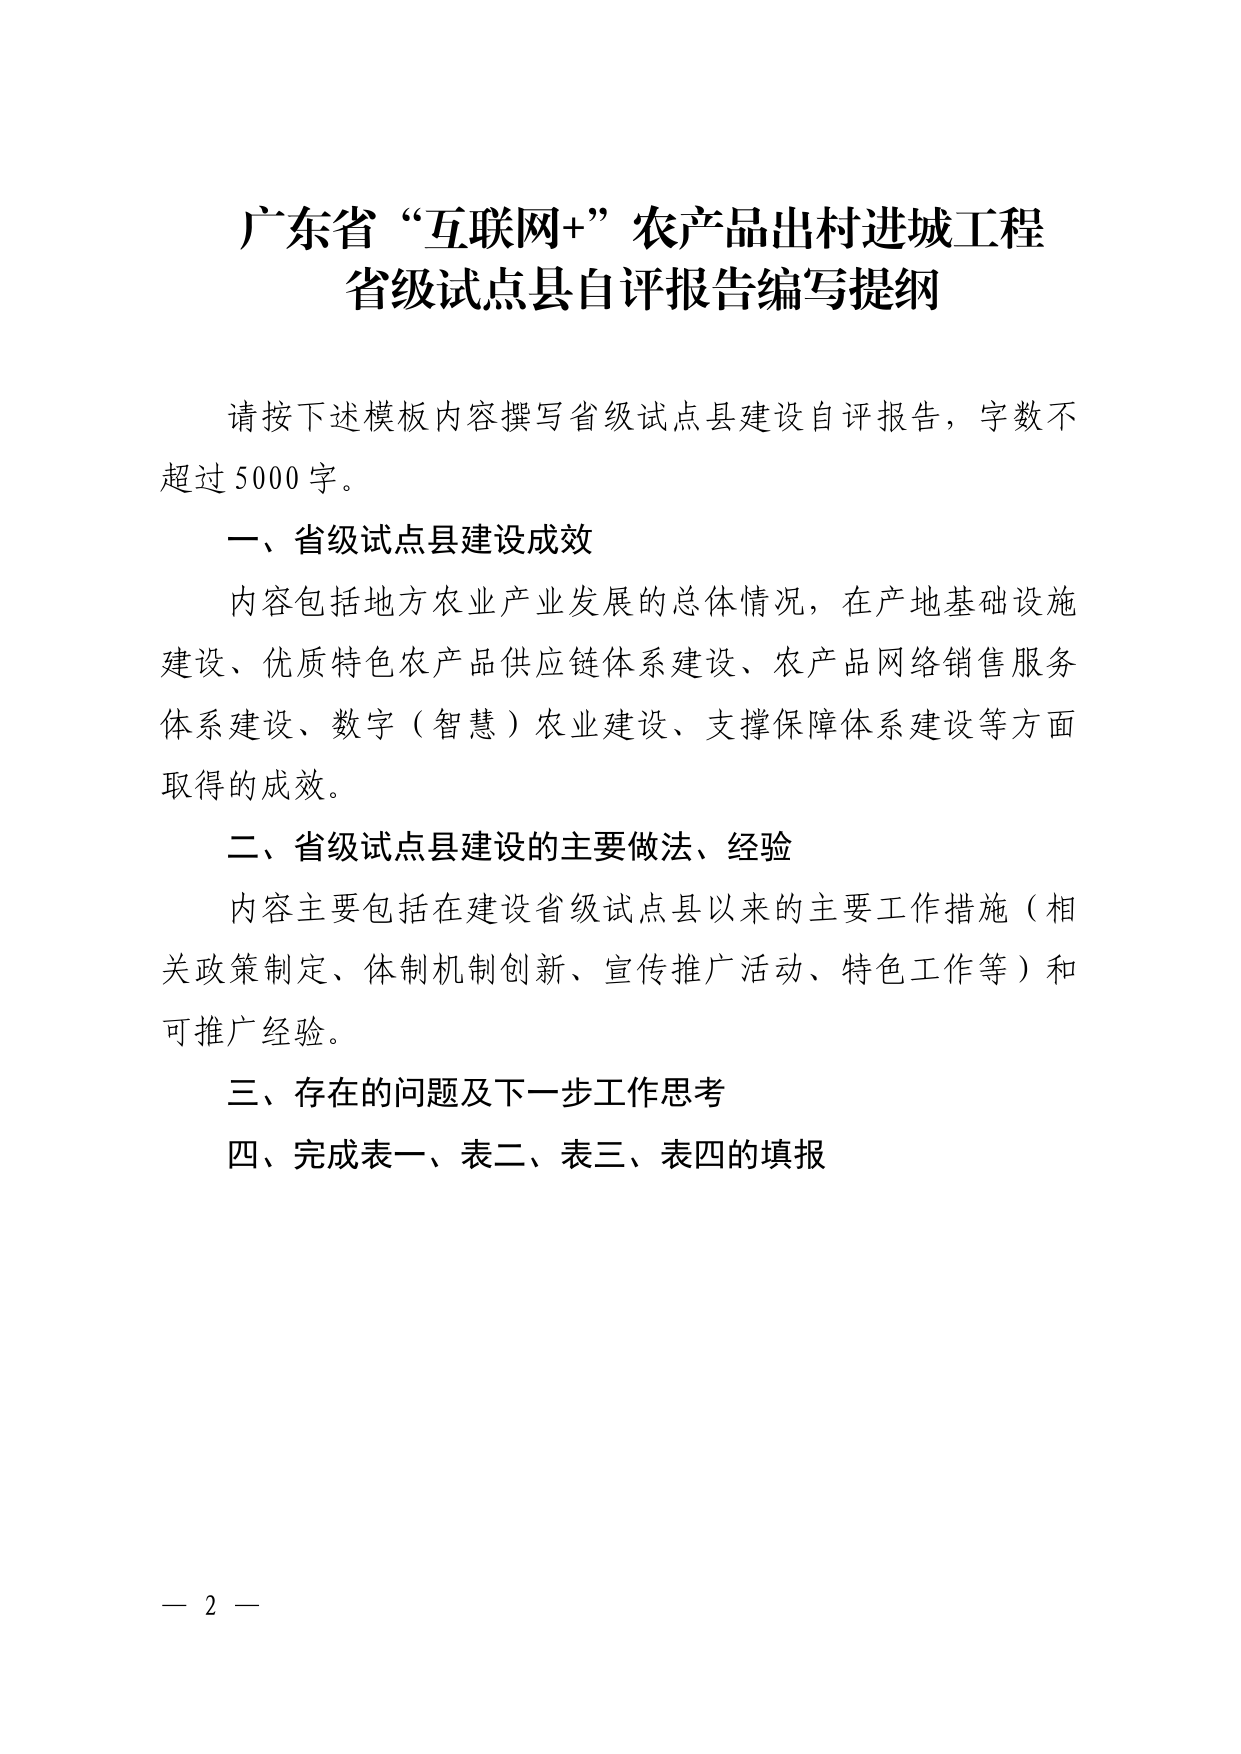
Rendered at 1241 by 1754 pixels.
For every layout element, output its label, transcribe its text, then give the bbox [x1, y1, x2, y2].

text 内容包括地方农业产业发展的总体情况，在产地基础设施建设、优质特色农产品供应链体系建设、农产品网络销售服务体系建设、数字（智慧）农业建设、支撑保障体系建设等方面取得的成效。 [159, 564, 1081, 810]
text 四、完成表一、表二、表三、表四的填报 [159, 1117, 1081, 1178]
text 省级试点县自评报告编写提纲 [159, 257, 1081, 318]
text 内容主要包括在建设省级试点县以来的主要工作措施（相关政策制定、体制机制创新、宣传推广活动、特色工作等）和可推广经验。 [159, 871, 1081, 1056]
text 三、存在的问题及下一步工作思考 [159, 1056, 1081, 1117]
text 二、省级试点县建设的主要做法、经验 [159, 810, 1081, 871]
text 请按下述模板内容撰写省级试点县建设自评报告，字数不超过5000字。 [159, 379, 1081, 502]
text 广东省“互联网+”农产品出村进城工程 [159, 195, 1081, 257]
text 一、省级试点县建设成效 [159, 502, 1081, 564]
